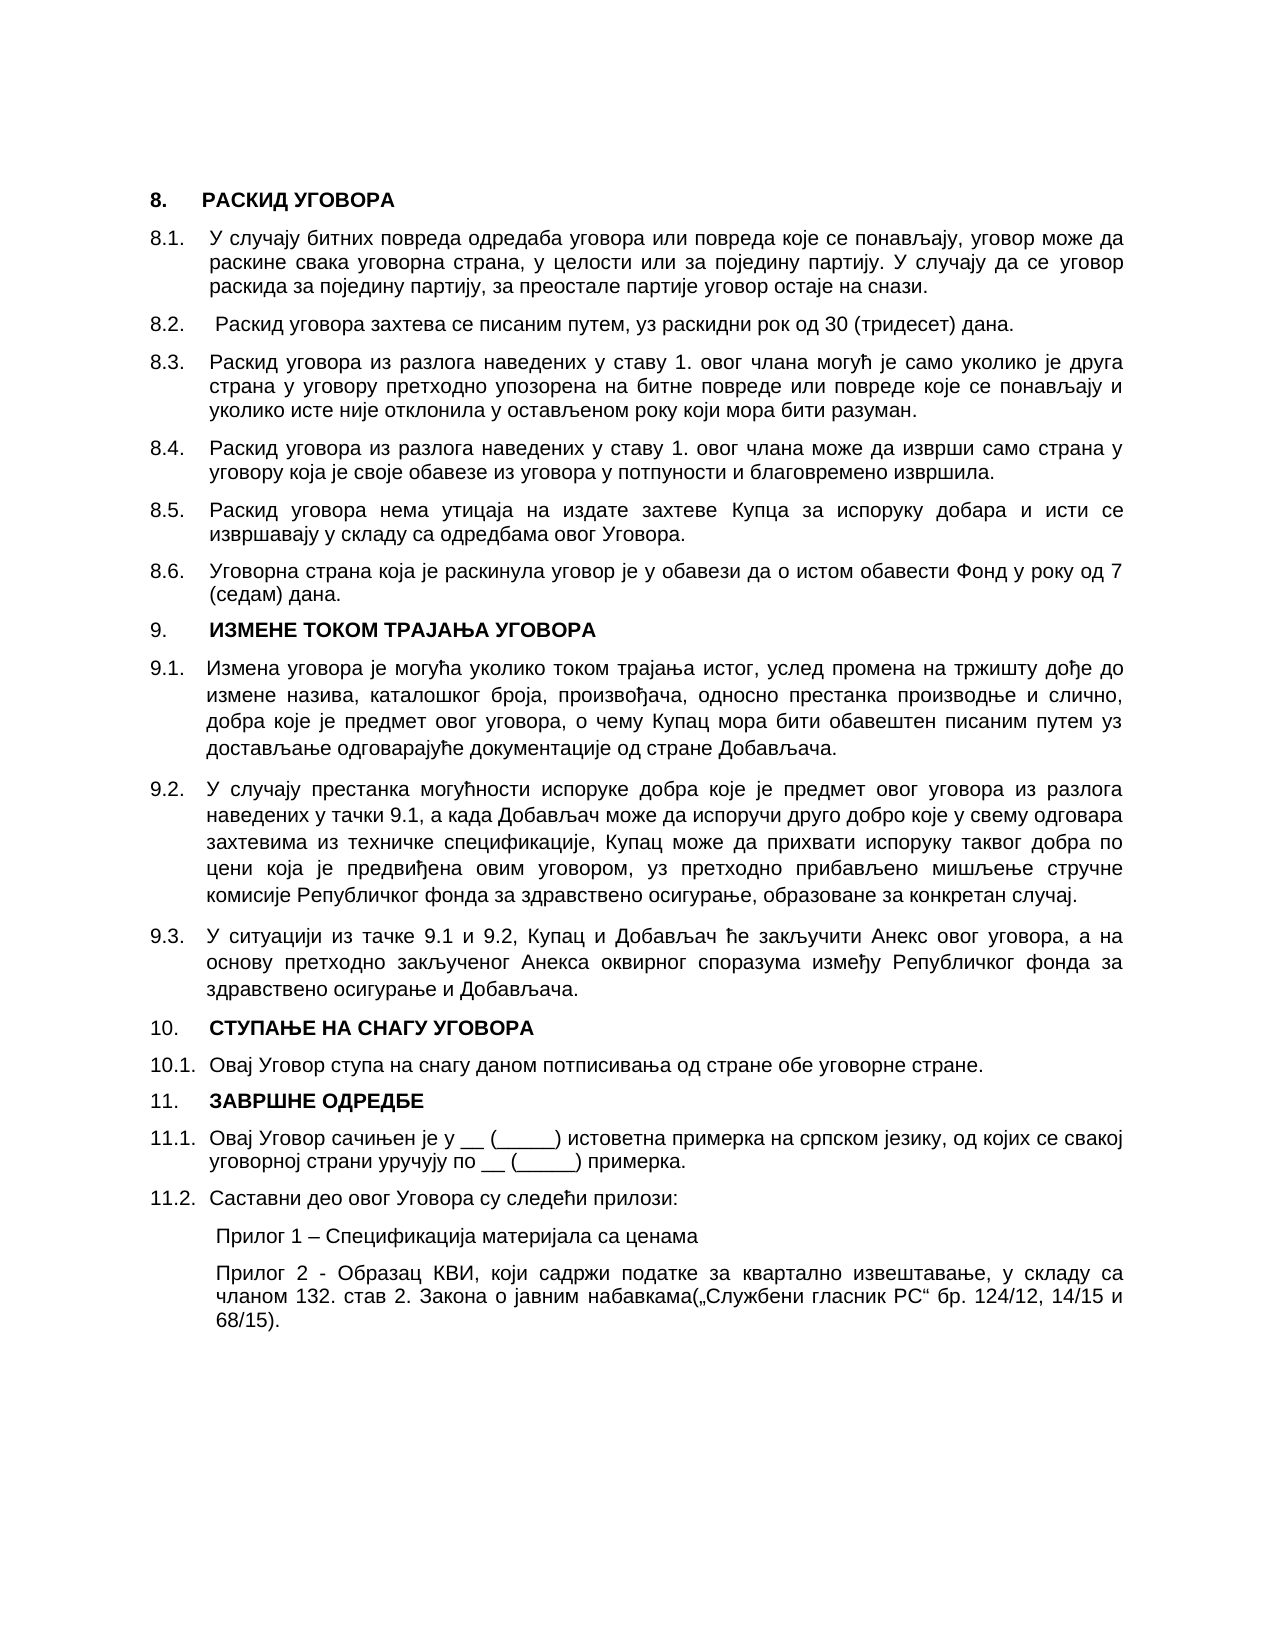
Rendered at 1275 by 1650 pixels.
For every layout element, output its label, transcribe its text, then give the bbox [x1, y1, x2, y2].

list Овај Уговор ступа на снагу даном потписивања од стране обе уговорне стране. [150, 1054, 1124, 1077]
list Уговорна страна која је раскинула уговор је у обавези да о истом обавести Фонд у року од 7 (седам) дана. [150, 560, 1124, 605]
text Прилог 2 - Образац КВИ, који садржи податке за квартално извештавање, у складу са чланом 132. став 2. Закона о јавним набавкама(„Службени гласник РС“ бр. 124/12, 14/15 и 68/15). [216, 1260, 1124, 1332]
list СТУПАЊЕ НА СНАГУ УГОВОРА [150, 1017, 1124, 1040]
list РАСКИД УГОВОРА [150, 188, 1123, 212]
list Овај Уговор сачињен је у __ (_____) истоветна примерка на српском језику, од којих се свакој уговорној страни уручују по __ (_____) примерка. [150, 1127, 1124, 1173]
text Прилог 1 – Спецификација материјала са ценама [216, 1224, 1124, 1248]
list У случају битних повреда одредаба уговора или повреда које се понављају, уговор може да раскине свака уговорна страна, у целости или за поједину партију. У случају да се уговор раскида за поједину партију, за преостале партије уговор остаје на снази. [150, 226, 1124, 298]
list Раскид уговора из разлога наведених у ставу 1. овог члана могућ је само уколико је друга страна у уговору претходно упозорена на битне повреде или повреде које се понављају и уколико исте није отклонила у остављеном року који мора бити разуман. [150, 350, 1124, 422]
list Раскид уговора нема утицаја на издате захтеве Купца за испоруку добара и исти се извршавају у складу са одредбама овог Уговора. [150, 498, 1124, 546]
list У случају престанка могућности испоруке добра које је предмет овог уговора из разлога наведених у тачки 9.1, а када Добављач може да испоручи друго добро које у свему одговара захтевима из техничке спецификације, Купац може да прихвати испоруку таквог добра по цени која је предвиђена овим уговором, уз претходно прибављено мишљење стручне комисије Републичког фонда за здравствено осигурање, образоване за конкретан случај. [150, 777, 1124, 907]
list ИЗМЕНЕ ТОКОМ ТРАЈАЊА УГОВОРА [150, 619, 1124, 642]
list Раскид уговора из разлога наведених у ставу 1. овог члана може да изврши само страна у уговору која је своје обавезе из уговора у потпуности и благовремено извршила. [150, 436, 1124, 484]
list Измена уговора је могућа уколико током трајања истог, услед промена на тржишту дође до измене назива, каталошког броја, произвођача, односно престанка производње и слично, добра које је предмет овог уговора, о чему Купац мора бити обавештен писаним путем уз достављање одговарајуће документације од стране Добављача. [150, 656, 1124, 760]
list Саставни део овог Уговора су следећи прилози: [150, 1187, 1124, 1210]
list Раскид уговора захтева се писаним путем, уз раскидни рок од 30 (тридесет) дана. [150, 312, 1124, 336]
list ЗАВРШНЕ ОДРЕДБЕ [150, 1091, 1124, 1113]
list У ситуацији из тачке 9.1 и 9.2, Купац и Добављач ће закључити Анекс овог уговора, а на основу претходно закљученог Анекса оквирног споразума између Републичког фонда за здравствено осигурање и Добављача. [150, 923, 1124, 1001]
